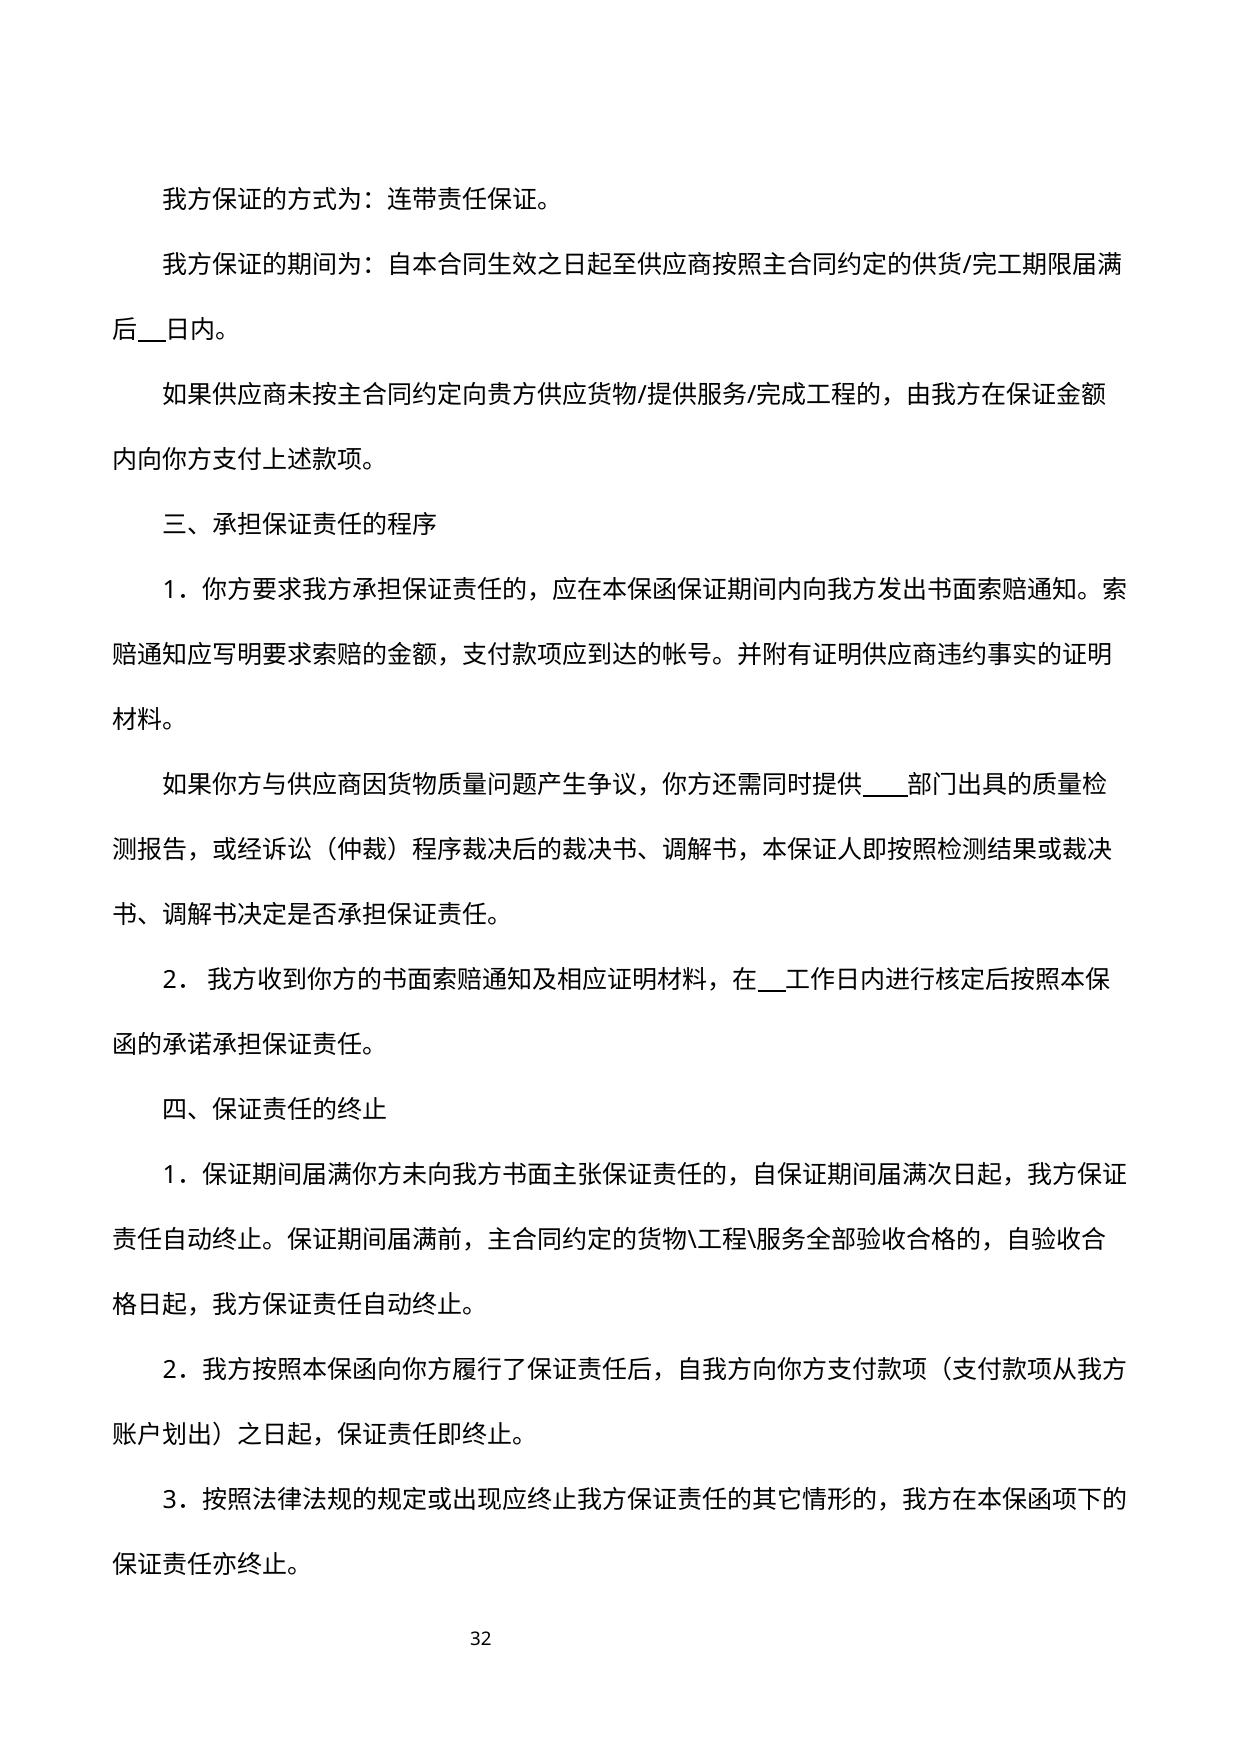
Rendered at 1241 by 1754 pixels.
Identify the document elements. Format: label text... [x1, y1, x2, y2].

text 如果你方与供应商因货物质量问题产生争议，你方还需同时提供 部门出具的质量检测报告，或经诉讼（仲裁）程序裁决后的裁决书、调解书，本保证人即按照检测结果或裁决书、调解书决定是否承担保证责任。 [112, 750, 1128, 945]
text 1．保证期间届满你方未向我方书面主张保证责任的，自保证期间届满次日起，我方保证责任自动终止。保证期间届满前，主合同约定的货物\工程\服务全部验收合格的，自验收合格日起，我方保证责任自动终止。 [112, 1140, 1128, 1335]
text 2． 我方收到你方的书面索赔通知及相应证明材料，在 工作日内进行核定后按照本保函的承诺承担保证责任。 [112, 945, 1128, 1075]
text 1．你方要求我方承担保证责任的，应在本保函保证期间内向我方发出书面索赔通知。索赔通知应写明要求索赔的金额，支付款项应到达的帐号。并附有证明供应商违约事实的证明材料。 [112, 555, 1128, 750]
text 我方保证的方式为：连带责任保证。 [112, 165, 1128, 230]
text 我方保证的期间为：自本合同生效之日起至供应商按照主合同约定的供货/完工期限届满后 日内。 [112, 230, 1128, 360]
text 2．我方按照本保函向你方履行了保证责任后，自我方向你方支付款项（支付款项从我方账户划出）之日起，保证责任即终止。 [112, 1335, 1128, 1465]
text 3．按照法律法规的规定或出现应终止我方保证责任的其它情形的，我方在本保函项下的保证责任亦终止。 [112, 1465, 1128, 1595]
text 四、保证责任的终止 [112, 1075, 1128, 1140]
text 三、承担保证责任的程序 [112, 490, 1128, 555]
text 如果供应商未按主合同约定向贵方供应货物/提供服务/完成工程的，由我方在保证金额内向你方支付上述款项。 [112, 360, 1128, 490]
